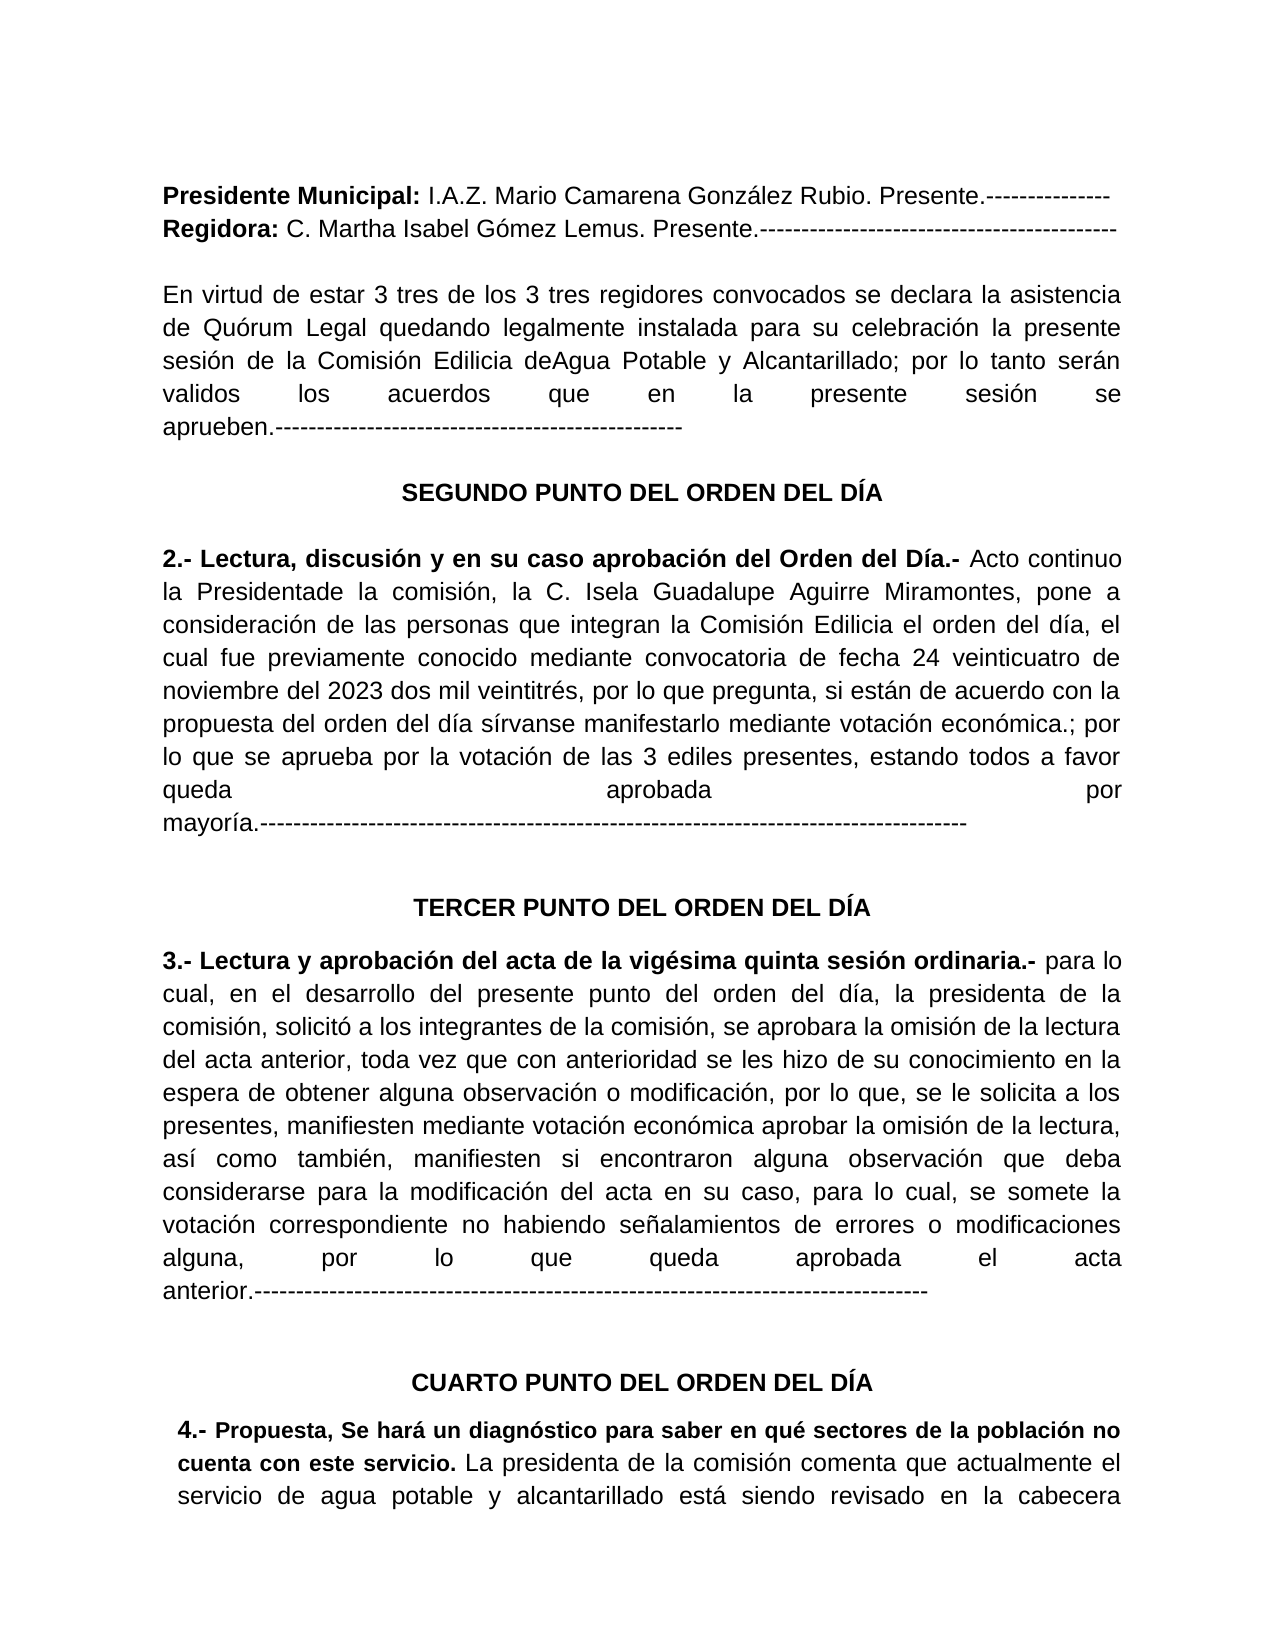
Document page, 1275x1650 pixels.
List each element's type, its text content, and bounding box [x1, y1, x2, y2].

text 2.- Lectura, discusión y en su caso aprobación del Orden del Día.- Acto continuo la Presidentade la comisión, la C. Isela Guadalupe Aguirre Miramontes, pone a consideración de las personas que integran la Comisión Edilicia el orden del día, el cual fue previamente conocido mediante convocatoria de fecha 24 veinticuatro de noviembre del 2023 dos mil veintitrés, por lo que pregunta, si están de acuerdo con la propuesta del orden del día sírvanse manifestarlo mediante votación económica.; por lo que se aprueba por la votación de las 3 ediles presentes, estando todos a favor queda aprobada por mayoría.------------------------------------------------------------------------------------- [162, 544, 1122, 837]
text CUARTO PUNTO DEL ORDEN DEL DÍA [162, 1368, 1122, 1397]
text Regidora: C. Martha Isabel Gómez Lemus. Presente.------------------------------------------- [162, 214, 1122, 242]
text En virtud de estar 3 tres de los 3 tres regidores convocados se declara la asistencia de Quórum Legal quedando legalmente instalada para su celebración la presente sesión de la Comisión Edilicia deAgua Potable y Alcantarillado; por lo tanto serán validos los acuerdos que en la presente sesión se aprueben.------------------------------------------------- [162, 280, 1122, 441]
text Presidente Municipal: I.A.Z. Mario Camarena González Rubio. Presente.--------------- [162, 181, 1122, 209]
text SEGUNDO PUNTO DEL ORDEN DEL DÍA [162, 478, 1122, 507]
text 3.- Lectura y aprobación del acta de la vigésima quinta sesión ordinaria.- para lo cual, en el desarrollo del presente punto del orden del día, la presidenta de la comisión, solicitó a los integrantes de la comisión, se aprobara la omisión de la lectura del acta anterior, toda vez que con anterioridad se les hizo de su conocimiento en la espera de obtener alguna observación o modificación, por lo que, se le solicita a los presentes, manifiesten mediante votación económica aprobar la omisión de la lectura, así como también, manifiesten si encontraron alguna observación que deba considerarse para la modificación del acta en su caso, para lo cual, se somete la votación correspondiente no habiendo señalamientos de errores o modificaciones alguna, por lo que queda aprobada el acta anterior.--------------------------------------------------------------------------------- [162, 946, 1122, 1304]
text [177, 1415, 1122, 1510]
text TERCER PUNTO DEL ORDEN DEL DÍA [162, 893, 1122, 922]
